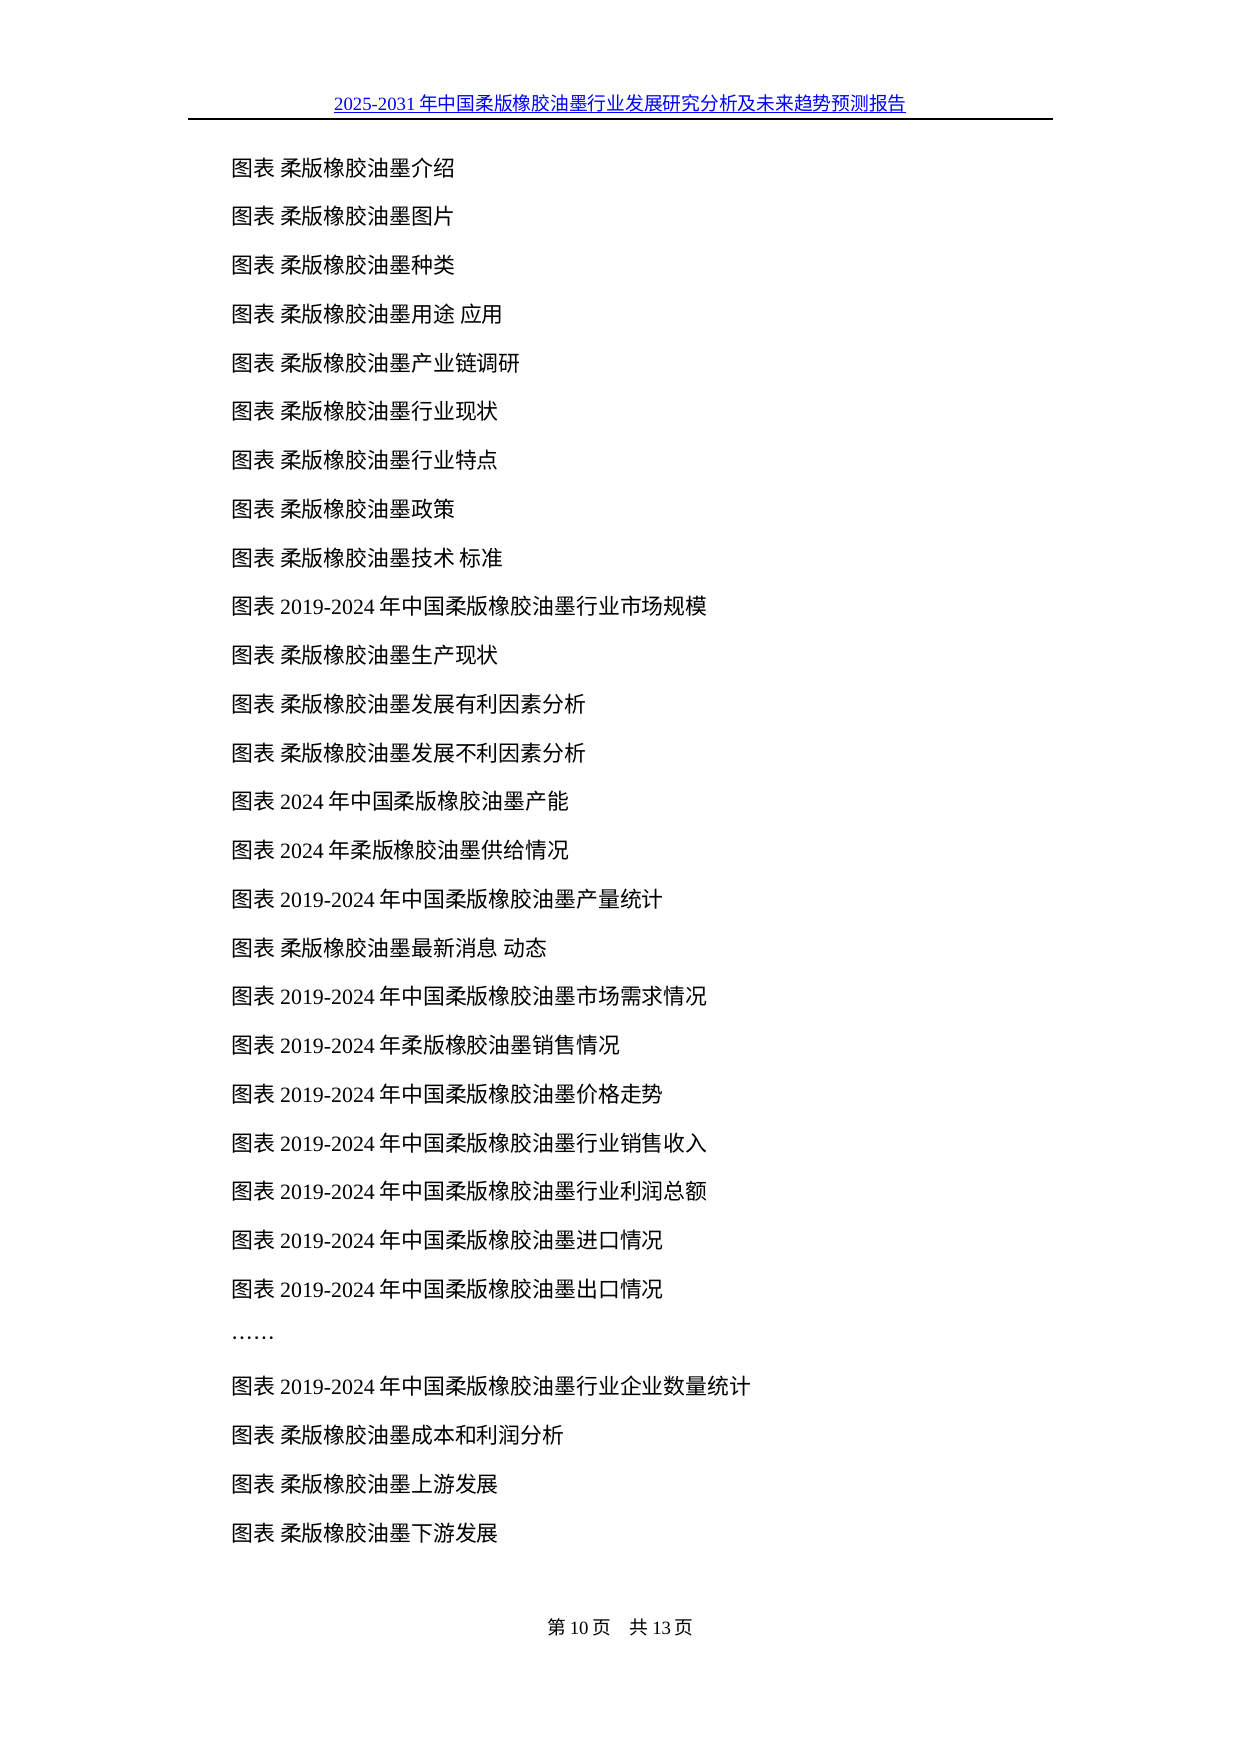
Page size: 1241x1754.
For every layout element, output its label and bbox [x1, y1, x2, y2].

text [187, 150, 1053, 1548]
